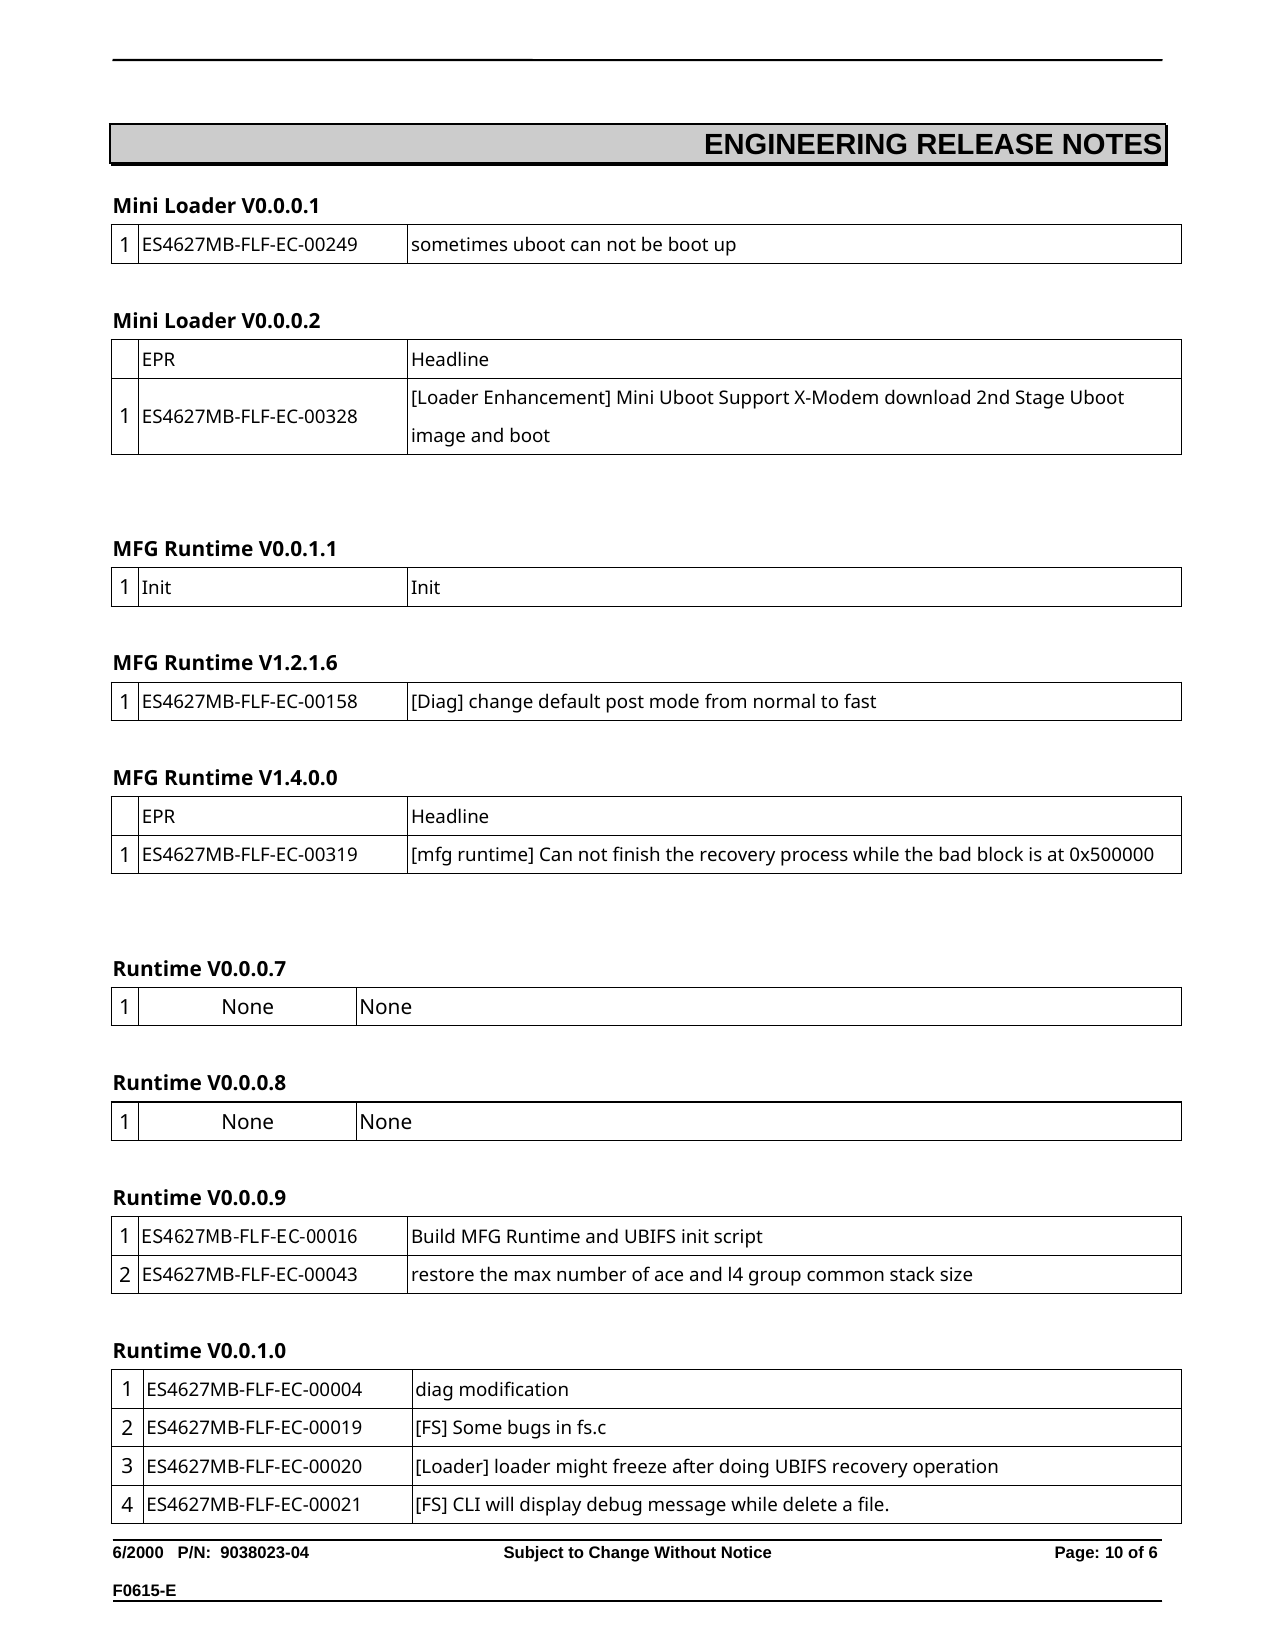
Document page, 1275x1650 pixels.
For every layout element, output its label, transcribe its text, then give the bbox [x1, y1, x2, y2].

table_header Build MFG Runtime and UBIFS init script [408, 1217, 1181, 1254]
text Runtime V0.0.1.0 [112, 1332, 1162, 1369]
table_cell 4 [112, 1486, 143, 1523]
table_cell ES4627MB-FLF-EC-00019 [144, 1409, 412, 1446]
table_cell 1 [112, 836, 138, 873]
text Runtime V0.0.0.7 [112, 949, 1162, 987]
text MFG Runtime V1.2.1.6 [112, 644, 1162, 682]
table_cell [Loader Enhancement] Mini Uboot Support X-Modem download 2nd Stage Uboot image and boot [408, 379, 1181, 453]
table_header 1 [112, 1103, 138, 1140]
text MFG Runtime V0.0.1.1 [112, 529, 1162, 567]
table_cell restore the max number of ace and l4 group common stack size [408, 1256, 1181, 1293]
table_header diag modification [413, 1370, 1181, 1408]
table_header [112, 797, 138, 835]
table_cell ES4627MB-FLF-EC-00328 [139, 379, 407, 453]
table_cell 3 [112, 1447, 143, 1485]
table_cell ES4627MB-FLF-EC-00043 [139, 1256, 407, 1293]
table_header [Diag] change default post mode from normal to fast [408, 683, 1181, 720]
table_header Init [408, 568, 1181, 606]
table_cell 2 [112, 1409, 143, 1446]
table_header ES4627MB-FLF-EC-00158 [139, 683, 407, 720]
table_cell [FS] CLI will display debug message while delete a file. [413, 1486, 1181, 1523]
table_header None [139, 1103, 356, 1140]
table_cell [FS] Some bugs in fs.c [413, 1409, 1181, 1446]
table_cell ES4627MB-FLF-EC-00319 [139, 836, 407, 873]
table_header ES4627MB-FLF-EC-00249 [139, 225, 407, 263]
table_cell [Loader] loader might freeze after doing UBIFS recovery operation [413, 1447, 1181, 1485]
table_header [112, 340, 138, 377]
table_header 1 [112, 1217, 138, 1254]
table_header 1 [112, 988, 138, 1025]
table_cell 1 [112, 379, 138, 453]
table_header sometimes uboot can not be boot up [408, 225, 1181, 263]
text Runtime V0.0.0.8 [112, 1064, 1162, 1101]
table_header Headline [408, 797, 1181, 835]
table_header Init [139, 568, 407, 606]
table_cell ES4627MB-FLF-EC-00020 [144, 1447, 412, 1485]
table_header EPR [139, 340, 407, 377]
table_cell 2 [112, 1256, 138, 1293]
table_header ES4627MB-FLF-EC-00016 [139, 1217, 407, 1254]
table_header 1 [112, 683, 138, 720]
text MFG Runtime V1.4.0.0 [112, 759, 1162, 796]
text Mini Loader V0.0.0.1 [112, 187, 1162, 224]
table_cell [mfg runtime] Can not finish the recovery process while the bad block is at 0x500000 [408, 836, 1181, 873]
table_header None [357, 1103, 1181, 1140]
table_header 1 [112, 1370, 143, 1408]
table_header ES4627MB-FLF-EC-00004 [144, 1370, 412, 1408]
table_header None [139, 988, 356, 1025]
table_header 1 [112, 568, 138, 606]
table_cell ES4627MB-FLF-EC-00021 [144, 1486, 412, 1523]
text Mini Loader V0.0.0.2 [112, 301, 1162, 339]
table_header EPR [139, 797, 407, 835]
table_header 1 [112, 225, 138, 263]
table_header None [357, 988, 1181, 1025]
table_header Headline [408, 340, 1181, 377]
text Runtime V0.0.0.9 [112, 1178, 1162, 1216]
